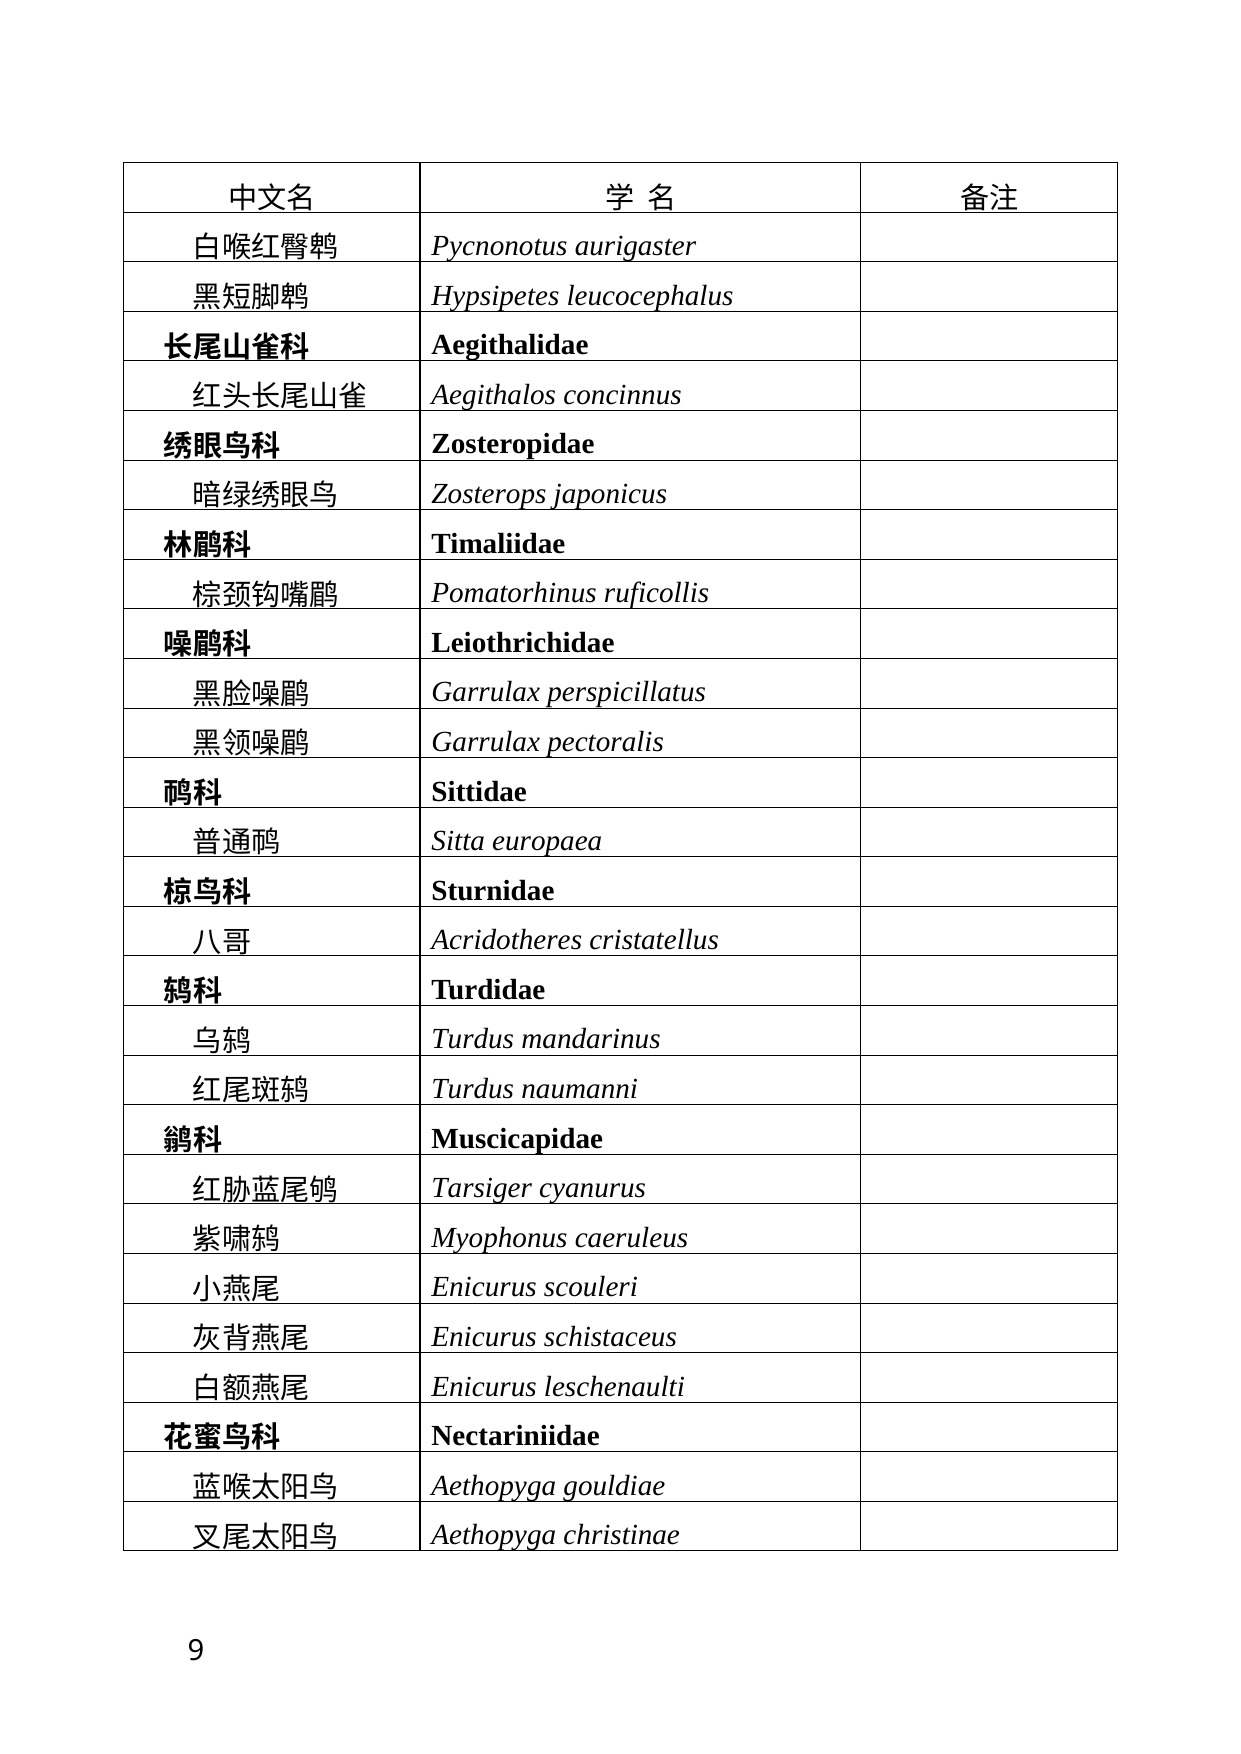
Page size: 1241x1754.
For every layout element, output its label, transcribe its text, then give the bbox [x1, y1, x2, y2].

table_cell 蓝喉太阳鸟 [124, 1452, 419, 1501]
table_cell Pycnonotus aurigaster [421, 213, 860, 261]
table_cell [861, 1304, 1117, 1352]
table_cell Aethopyga christinae [421, 1502, 860, 1550]
table_cell [861, 1353, 1117, 1402]
table_cell Muscicapidae [421, 1105, 860, 1154]
table_cell [861, 1105, 1117, 1154]
table_cell 林鹛科 [124, 510, 419, 559]
table_cell [861, 1204, 1117, 1253]
table_cell Aethopyga gouldiae [421, 1452, 860, 1501]
table_cell 红尾斑鸫 [124, 1056, 419, 1104]
table_cell 花蜜鸟科 [124, 1403, 419, 1451]
table_cell 红胁蓝尾鸲 [124, 1155, 419, 1203]
table_cell 长尾山雀科 [124, 312, 419, 360]
table_cell [861, 411, 1117, 459]
table_cell 黑领噪鹛 [124, 709, 419, 757]
table_cell Zosteropidae [421, 411, 860, 459]
table_cell Enicurus scouleri [421, 1254, 860, 1302]
table_cell [861, 1452, 1117, 1501]
table_cell Aegithalidae [421, 312, 860, 360]
table_cell 白喉红臀鹎 [124, 213, 419, 261]
table_cell 棕颈钩嘴鹛 [124, 560, 419, 608]
table_cell [861, 709, 1117, 757]
table_header 学 名 [421, 163, 860, 212]
table_cell Turdus naumanni [421, 1056, 860, 1104]
table_cell [861, 1056, 1117, 1104]
table_cell Enicurus leschenaulti [421, 1353, 860, 1402]
table_cell 乌鸫 [124, 1006, 419, 1054]
table_cell [861, 857, 1117, 906]
table_cell [861, 560, 1117, 608]
table_cell Pomatorhinus ruficollis [421, 560, 860, 608]
table_cell [861, 312, 1117, 360]
table_cell 黑短脚鹎 [124, 262, 419, 311]
table_cell Aegithalos concinnus [421, 361, 860, 410]
table_cell [861, 609, 1117, 658]
table_cell 鹟科 [124, 1105, 419, 1154]
table_cell Turdidae [421, 956, 860, 1005]
table_cell 䴓科 [124, 758, 419, 807]
table_cell 普通䴓 [124, 808, 419, 856]
table_cell [861, 510, 1117, 559]
table_cell 灰背燕尾 [124, 1304, 419, 1352]
table_cell Sittidae [421, 758, 860, 807]
table_cell Turdus mandarinus [421, 1006, 860, 1054]
table_cell Enicurus schistaceus [421, 1304, 860, 1352]
table_cell [861, 1254, 1117, 1302]
table_cell Sturnidae [421, 857, 860, 906]
table_cell 叉尾太阳鸟 [124, 1502, 419, 1550]
table_cell [861, 1006, 1117, 1054]
table_cell 噪鹛科 [124, 609, 419, 658]
table_cell 黑脸噪鹛 [124, 659, 419, 707]
table_cell 八哥 [124, 907, 419, 955]
table_cell Nectariniidae [421, 1403, 860, 1451]
table_cell [861, 808, 1117, 856]
table_cell 小燕尾 [124, 1254, 419, 1302]
table_cell Zosterops japonicus [421, 461, 860, 509]
table_cell [861, 361, 1117, 410]
table_cell Acridotheres cristatellus [421, 907, 860, 955]
table_cell [861, 1403, 1117, 1451]
table_cell [861, 659, 1117, 707]
table_cell [861, 213, 1117, 261]
table_cell Sitta europaea [421, 808, 860, 856]
table_cell Myophonus caeruleus [421, 1204, 860, 1253]
table_cell [861, 262, 1117, 311]
table_cell Hypsipetes leucocephalus [421, 262, 860, 311]
table_header 备注 [861, 163, 1117, 212]
table_cell 椋鸟科 [124, 857, 419, 906]
table_cell [861, 907, 1117, 955]
table_cell [861, 1502, 1117, 1550]
table_cell Timaliidae [421, 510, 860, 559]
table_cell [861, 1155, 1117, 1203]
table_cell [861, 956, 1117, 1005]
table_cell 暗绿绣眼鸟 [124, 461, 419, 509]
table_cell Tarsiger cyanurus [421, 1155, 860, 1203]
table_cell 鸫科 [124, 956, 419, 1005]
table_cell [861, 461, 1117, 509]
table_cell Leiothrichidae [421, 609, 860, 658]
table_cell [861, 758, 1117, 807]
table_cell 白额燕尾 [124, 1353, 419, 1402]
table_cell 红头长尾山雀 [124, 361, 419, 410]
table_cell 绣眼鸟科 [124, 411, 419, 459]
table_cell 紫啸鸫 [124, 1204, 419, 1253]
table_cell Garrulax pectoralis [421, 709, 860, 757]
table_header 中文名 [124, 163, 419, 212]
table_cell Garrulax perspicillatus [421, 659, 860, 707]
